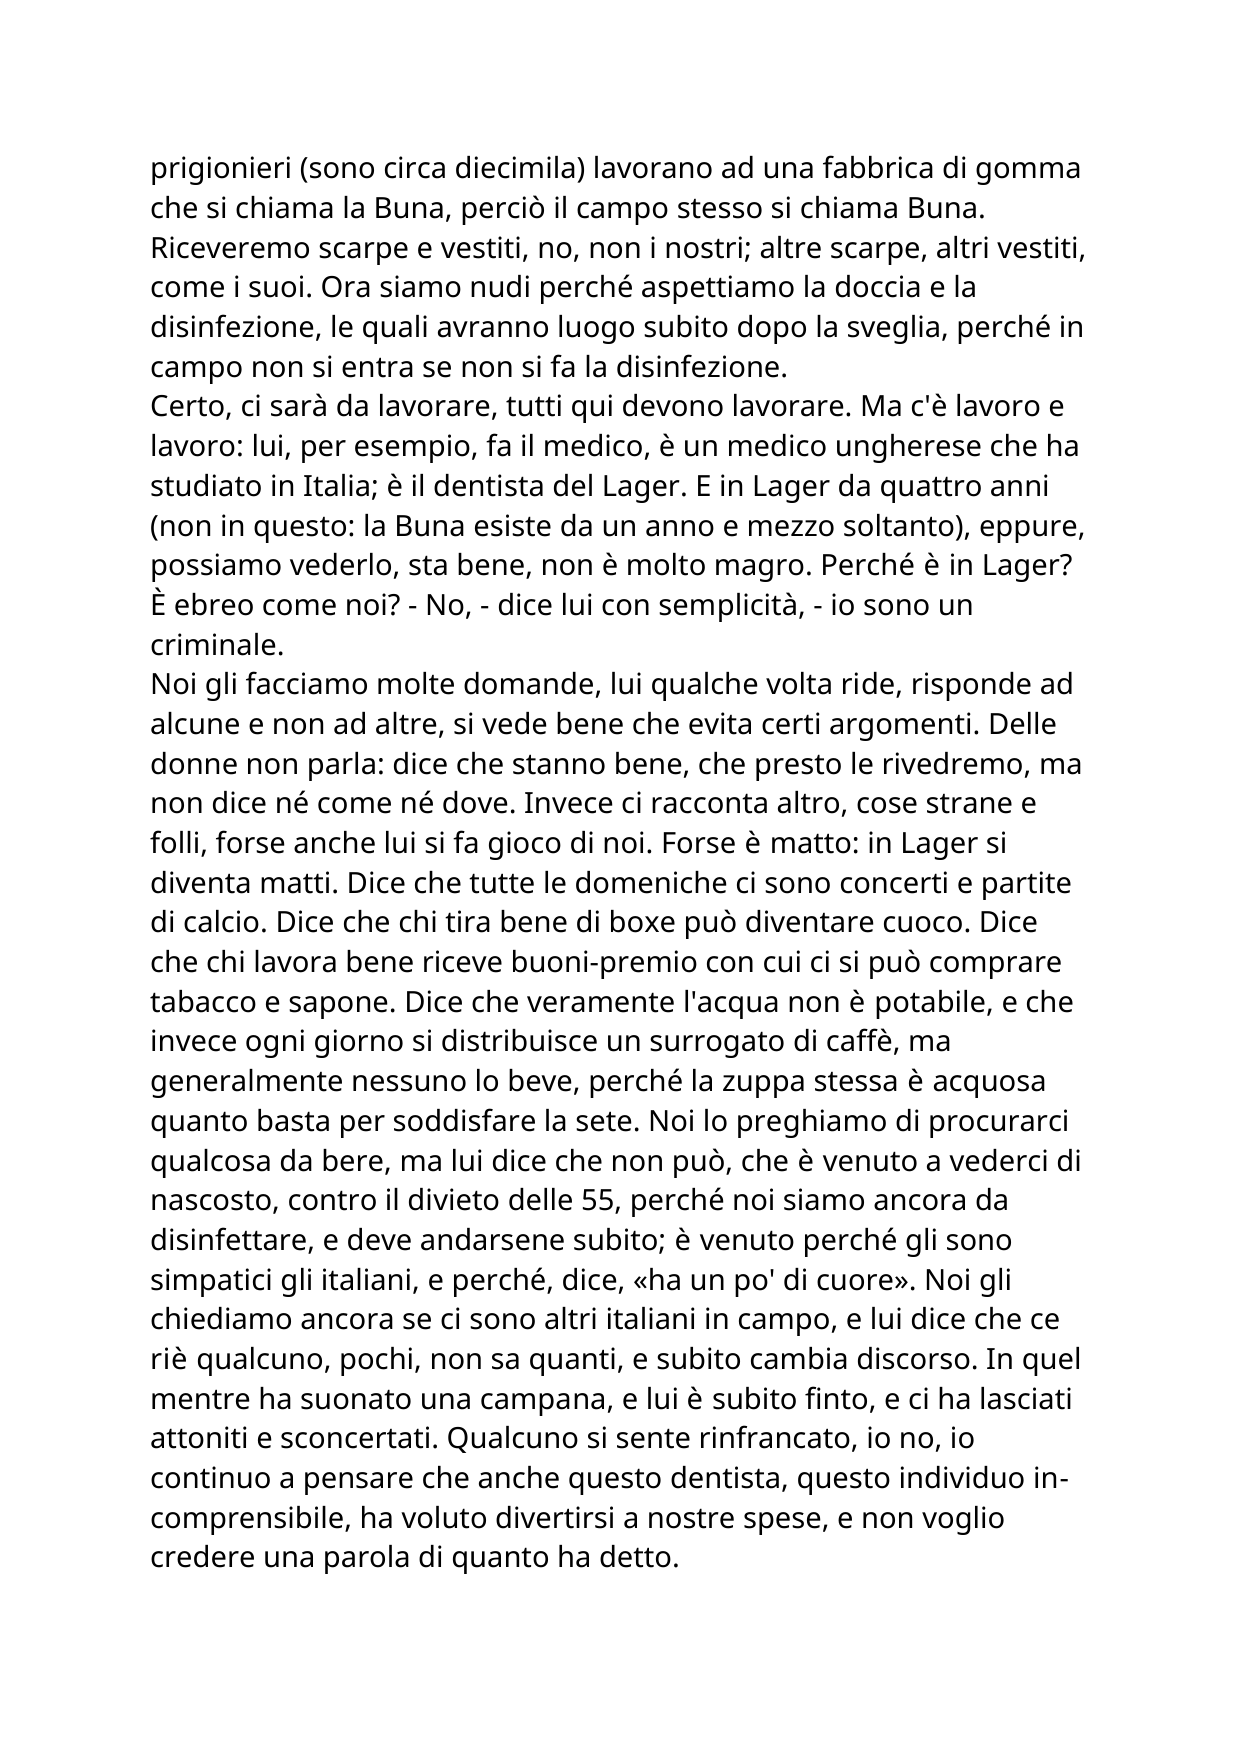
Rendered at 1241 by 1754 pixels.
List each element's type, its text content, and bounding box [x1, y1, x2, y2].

text Noi gli facciamo molte domande, lui qualche volta ride, risponde ad alcune e non ad altre, si vede bene che evita certi argomenti. Delle donne non parla: dice che stanno bene, che presto le rivedremo, ma non dice né come né dove. Invece ci racconta altro, cose strane e folli, forse anche lui si fa gioco di noi. Forse è matto: in Lager si diventa matti. Dice che tutte le domeniche ci sono concerti e partite di calcio. Dice che chi tira bene di boxe può diventare cuoco. Dice che chi lavora bene riceve buoni-premio con cui ci si può comprare tabacco e sapone. Dice che veramente l'acqua non è potabile, e che invece ogni giorno si distribuisce un surrogato di caffè, ma generalmente nessuno lo beve, perché la zuppa stessa è acquosa quanto basta per soddisfare la sete. Noi lo preghiamo di procurarci qualcosa da bere, ma lui dice che non può, che è venuto a vederci di nascosto, contro il divieto delle 55, perché noi siamo ancora da disinfettare, e deve andarsene subito; è venuto perché gli sono simpatici gli italiani, e perché, dice, «ha un po' di cuore». Noi gli chiediamo ancora se ci sono altri italiani in campo, e lui dice che ce riè qualcuno, pochi, non sa quanti, e subito cambia discorso. In quel mentre ha suonato una campana, e lui è subito finto, e ci ha lasciati attoniti e sconcertati. Qualcuno si sente rinfrancato, io no, io continuo a pensare che anche questo dentista, questo individuo incomprensibile, ha voluto divertirsi a nostre spese, e non voglio credere una parola di quanto ha detto. [150, 663, 1090, 1576]
text Riceveremo scarpe e vestiti, no, non i nostri; altre scarpe, altri vestiti, come i suoi. Ora siamo nudi perché aspettiamo la doccia e la disinfezione, le quali avranno luogo subito dopo la sveglia, perché in campo non si entra se non si fa la disinfezione. [150, 227, 1090, 386]
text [150, 148, 1090, 227]
text Certo, ci sarà da lavorare, tutti qui devono lavorare. Ma c'è lavoro e lavoro: lui, per esempio, fa il medico, è un medico ungherese che ha studiato in Italia; è il dentista del Lager. E in Lager da quattro anni (non in questo: la Buna esiste da un anno e mezzo soltanto), eppure, possiamo vederlo, sta bene, non è molto magro. Perché è in Lager? È ebreo come noi? - No, - dice lui con semplicità, - io sono un criminale. [150, 386, 1090, 663]
